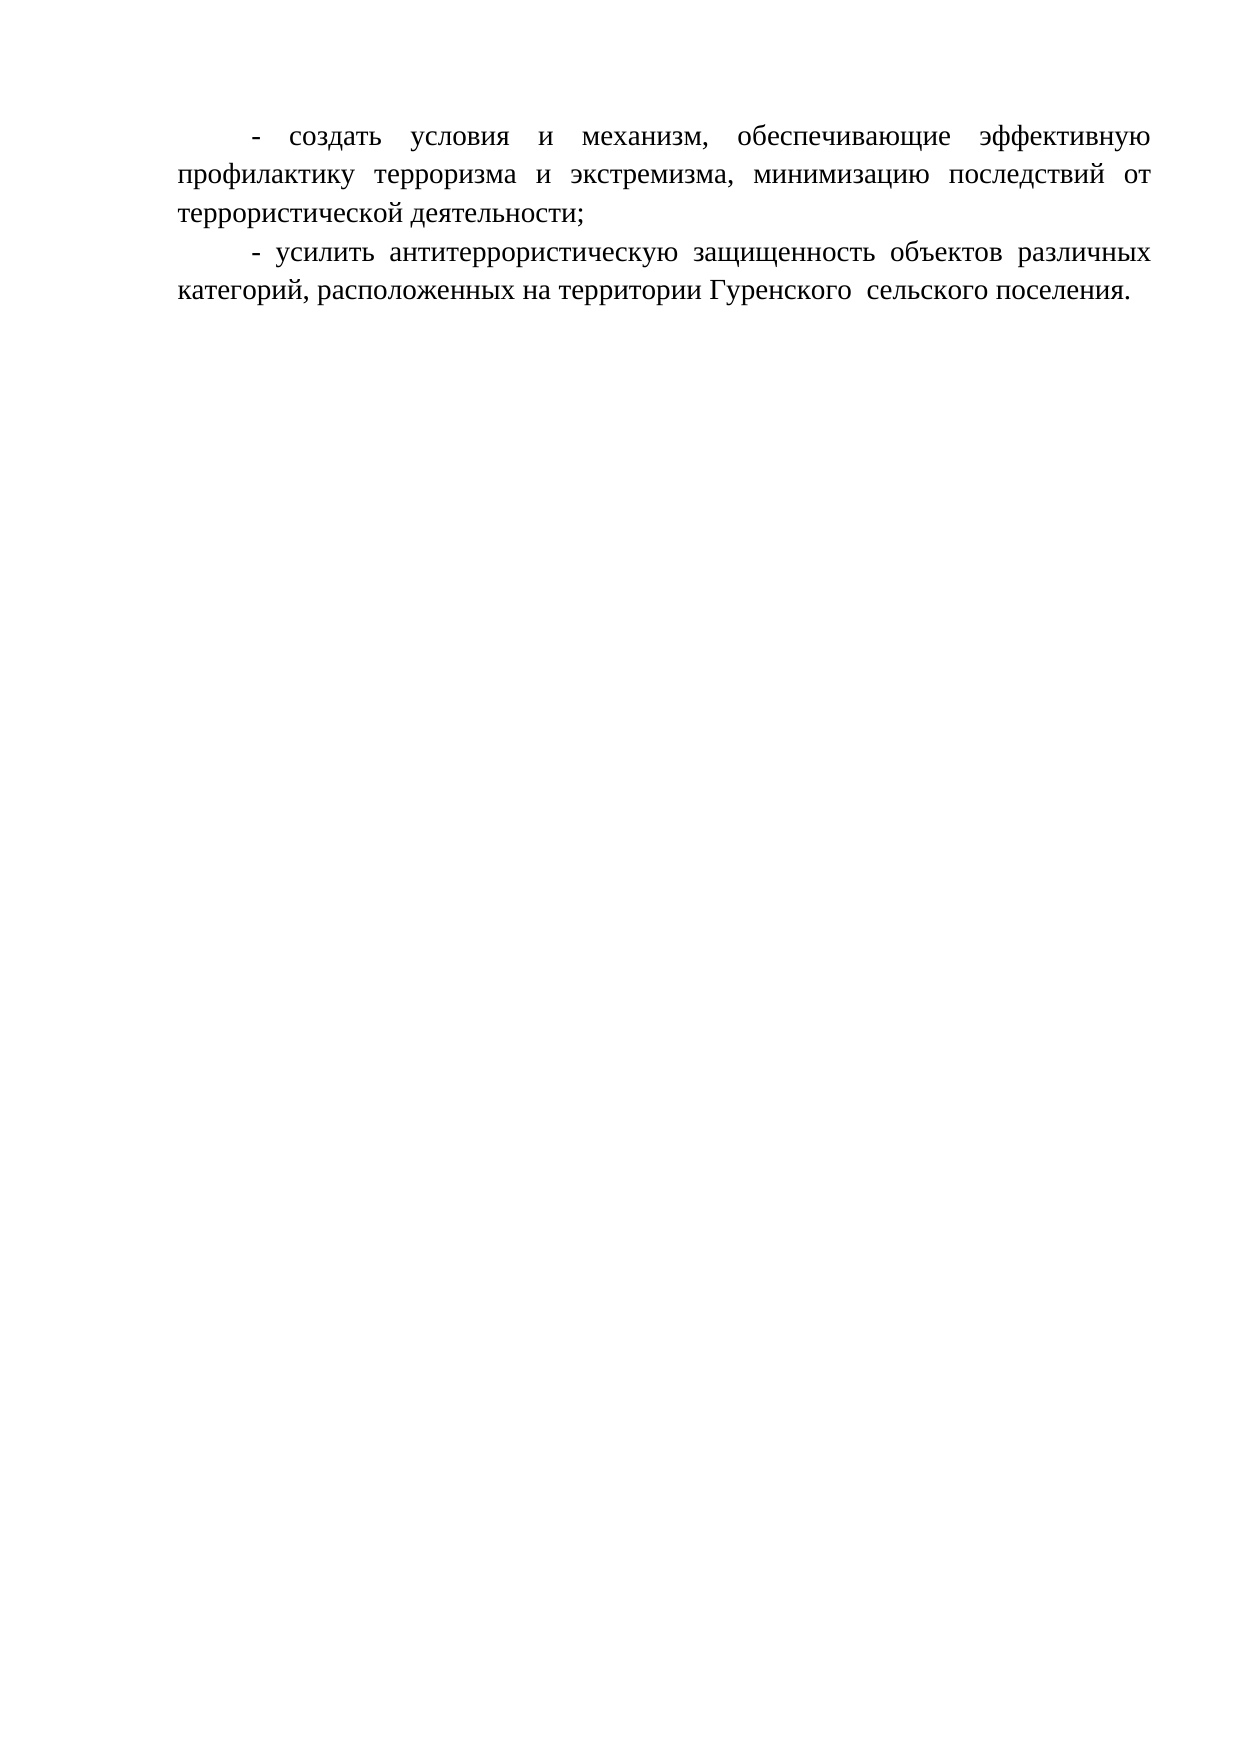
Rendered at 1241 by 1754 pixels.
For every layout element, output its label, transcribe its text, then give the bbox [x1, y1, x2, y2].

text - усилить антитеррористическую защищенность объектов различных категорий, расположенных на территории Гуренского сельского поселения. [177, 234, 1152, 306]
text - создать условия и механизм, обеспечивающие эффективную профилактику терроризма и экстремизма, минимизацию последствий от террористической деятельности; [177, 118, 1152, 229]
